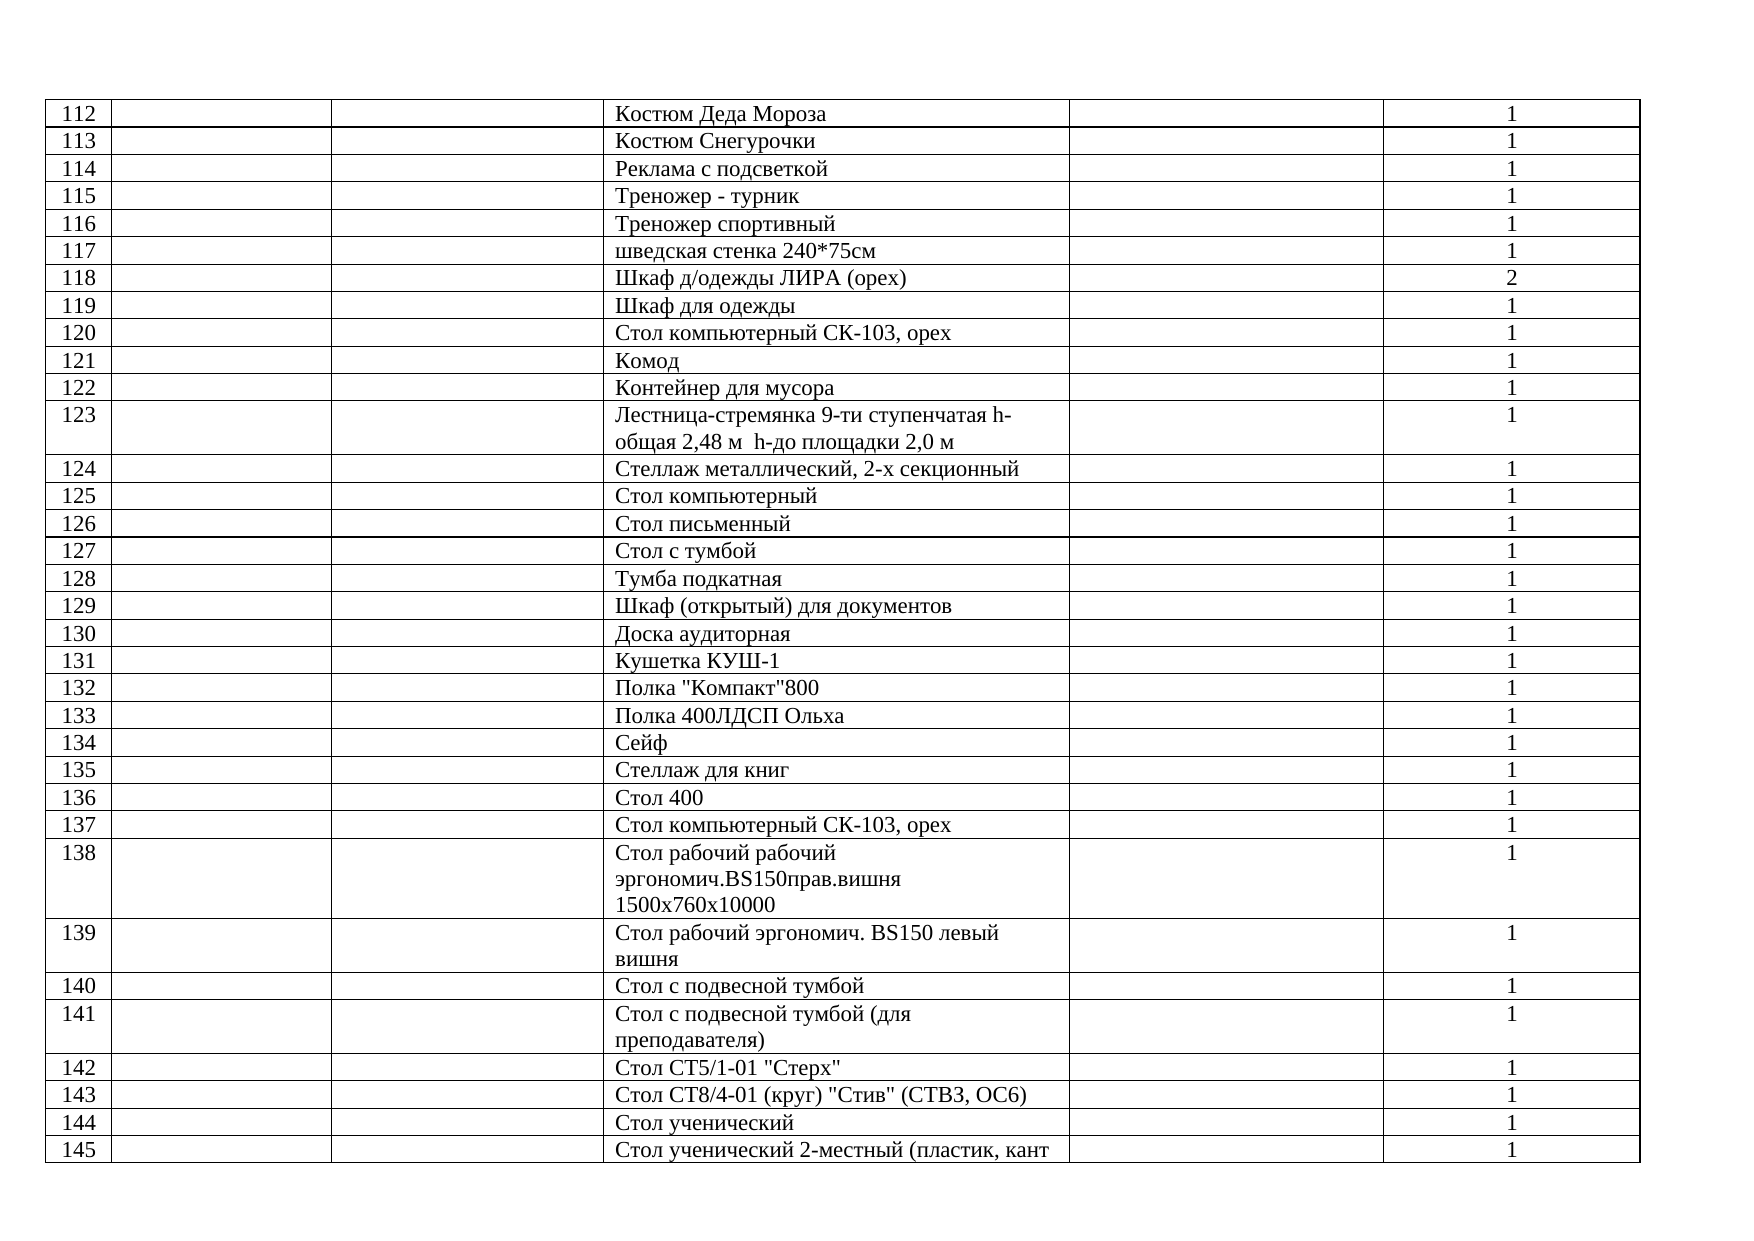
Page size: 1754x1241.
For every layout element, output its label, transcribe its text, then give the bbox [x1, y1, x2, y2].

table_cell Стол с подвесной тумбой (для преподавателя) [604, 1000, 1069, 1053]
table_cell [1070, 839, 1383, 918]
table_cell [332, 510, 603, 536]
table_cell [1070, 182, 1383, 209]
table_cell Стол рабочий эргономич. BS150 левый вишня [604, 919, 1069, 972]
table_cell [1070, 1081, 1383, 1107]
table_cell Стеллаж металлический, 2-х секционный [604, 455, 1069, 482]
table_cell 127 [46, 538, 111, 564]
table_cell 1 [1384, 1109, 1639, 1135]
table_cell [1070, 757, 1383, 783]
table_cell 130 [46, 620, 111, 646]
table_cell [1070, 973, 1383, 999]
table_cell [112, 182, 331, 209]
table_cell 125 [46, 483, 111, 509]
table_cell 124 [46, 455, 111, 482]
table_cell [332, 401, 603, 454]
table_cell Стол письменный [604, 510, 1069, 536]
table_cell [332, 811, 603, 838]
table_cell [332, 784, 603, 810]
table_cell [1070, 265, 1383, 291]
table_cell [112, 510, 331, 536]
table_cell шведская стенка 240*75см [604, 237, 1069, 263]
table_cell 1 [1384, 210, 1639, 236]
table_cell 141 [46, 1000, 111, 1053]
table_cell [1070, 1054, 1383, 1080]
table_cell [1070, 483, 1383, 509]
table_cell [112, 1136, 331, 1162]
table_cell 142 [46, 1054, 111, 1080]
table_cell 137 [46, 811, 111, 838]
table_cell 1 [1384, 128, 1639, 154]
table_cell [1070, 811, 1383, 838]
table_cell [112, 455, 331, 482]
table_cell [1070, 237, 1383, 263]
table_cell [1070, 592, 1383, 618]
table_cell [1070, 919, 1383, 972]
table_cell [1070, 565, 1383, 591]
table_cell 1 [1384, 538, 1639, 564]
table_cell 144 [46, 1109, 111, 1135]
table_cell [112, 729, 331, 756]
table_cell Стол 400 [604, 784, 1069, 810]
table_cell 1 [1384, 702, 1639, 728]
table_cell [112, 237, 331, 263]
table_cell [1070, 1136, 1383, 1162]
table_cell Стол компьютерный [604, 483, 1069, 509]
table_cell 117 [46, 237, 111, 263]
table_cell [332, 210, 603, 236]
table_cell 129 [46, 592, 111, 618]
table_cell Стол с подвесной тумбой [604, 973, 1069, 999]
table_cell [112, 401, 331, 454]
table_cell [1070, 128, 1383, 154]
table_cell 1 [1384, 919, 1639, 972]
table_cell Стол ученический [604, 1109, 1069, 1135]
table_cell 1 [1384, 401, 1639, 454]
table_cell [112, 265, 331, 291]
table_cell [1070, 374, 1383, 400]
table_cell 1 [1384, 1081, 1639, 1107]
table_cell 1 [1384, 510, 1639, 536]
table_cell [332, 1109, 603, 1135]
table_cell [332, 237, 603, 263]
table_cell [112, 620, 331, 646]
table_cell 1 [1384, 1054, 1639, 1080]
table_cell 1 [1384, 100, 1639, 126]
table_cell [332, 100, 603, 126]
table_cell 1 [1384, 237, 1639, 263]
table_cell Костюм Снегурочки [604, 128, 1069, 154]
table_cell [112, 702, 331, 728]
table_cell [112, 973, 331, 999]
table_cell [112, 919, 331, 972]
table_cell [1070, 702, 1383, 728]
table_cell [1070, 784, 1383, 810]
table_cell [1070, 292, 1383, 318]
table_cell [1070, 510, 1383, 536]
table_cell 131 [46, 647, 111, 673]
table_cell 1 [1384, 647, 1639, 673]
table_cell [332, 973, 603, 999]
table_cell [332, 538, 603, 564]
table_cell 1 [1384, 483, 1639, 509]
table_cell [332, 919, 603, 972]
table_cell Стол рабочий рабочий эргономич.BS150прав.вишня 1500х760х10000 [604, 839, 1069, 918]
table_cell Костюм Деда Мороза [604, 100, 1069, 126]
table_cell [112, 100, 331, 126]
table_cell 113 [46, 128, 111, 154]
table_cell 114 [46, 155, 111, 181]
table_cell [332, 757, 603, 783]
table_cell 1 [1384, 374, 1639, 400]
table_cell [1070, 100, 1383, 126]
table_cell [604, 1136, 1069, 1162]
table_cell 115 [46, 182, 111, 209]
table_cell [112, 1109, 331, 1135]
table_cell 145 [46, 1136, 111, 1162]
table_cell 1 [1384, 347, 1639, 373]
table_cell 2 [1384, 265, 1639, 291]
table_cell 133 [46, 702, 111, 728]
table_cell [1070, 347, 1383, 373]
table_cell Треножер спортивный [604, 210, 1069, 236]
table_cell [1070, 155, 1383, 181]
table_cell [112, 565, 331, 591]
table_cell 134 [46, 729, 111, 756]
table_cell 128 [46, 565, 111, 591]
table_cell [112, 784, 331, 810]
table_cell Стол с тумбой [604, 538, 1069, 564]
table_cell [112, 647, 331, 673]
table_cell [112, 757, 331, 783]
table_cell [332, 1000, 603, 1053]
table_cell Стол компьютерный СК-103, орех [604, 319, 1069, 346]
table_cell 1 [1384, 592, 1639, 618]
table_cell Сейф [604, 729, 1069, 756]
table_cell [332, 729, 603, 756]
table_cell [112, 292, 331, 318]
table_cell 1 [1384, 729, 1639, 756]
table_cell 120 [46, 319, 111, 346]
table_cell Тумба подкатная [604, 565, 1069, 591]
table_cell Лестница-стремянка 9-ти ступенчатая h-общая 2,48 м h-до площадки 2,0 м [604, 401, 1069, 454]
table_cell [1070, 729, 1383, 756]
table_cell [112, 592, 331, 618]
table_cell 135 [46, 757, 111, 783]
table_cell [332, 483, 603, 509]
table_cell [332, 592, 603, 618]
table_cell 140 [46, 973, 111, 999]
table_cell [1070, 1000, 1383, 1053]
table_cell 116 [46, 210, 111, 236]
table_cell Стол компьютерный СК-103, орех [604, 811, 1069, 838]
table_cell 126 [46, 510, 111, 536]
table_cell 1 [1384, 1000, 1639, 1053]
table_cell 1 [1384, 620, 1639, 646]
table_cell [112, 374, 331, 400]
table_cell [112, 538, 331, 564]
table_cell [112, 128, 331, 154]
table_cell [332, 1054, 603, 1080]
table_cell Доска аудиторная [604, 620, 1069, 646]
table_cell [112, 210, 331, 236]
table_cell 1 [1384, 319, 1639, 346]
table_cell [332, 128, 603, 154]
table_cell 1 [1384, 155, 1639, 181]
table_cell 143 [46, 1081, 111, 1107]
table_cell 123 [46, 401, 111, 454]
table_cell [1070, 455, 1383, 482]
table_cell [112, 1000, 331, 1053]
table_cell Полка "Компакт"800 [604, 674, 1069, 701]
table_cell Комод [604, 347, 1069, 373]
table_cell Шкаф для одежды [604, 292, 1069, 318]
table_cell 122 [46, 374, 111, 400]
table_cell [332, 292, 603, 318]
table_cell Реклама с подсветкой [604, 155, 1069, 181]
table_cell 121 [46, 347, 111, 373]
table_cell [332, 182, 603, 209]
table_cell 1 [1384, 811, 1639, 838]
table_cell [332, 647, 603, 673]
table_cell [332, 565, 603, 591]
table_cell 112 [46, 100, 111, 126]
table_cell Контейнер для мусора [604, 374, 1069, 400]
table_cell [1070, 674, 1383, 701]
table_cell [112, 347, 331, 373]
table_cell [112, 811, 331, 838]
table_cell [112, 839, 331, 918]
table_cell 1 [1384, 1136, 1639, 1162]
table_cell [332, 265, 603, 291]
table_cell Стеллаж для книг [604, 757, 1069, 783]
table_cell Стол СТ5/1-01 "Стерх" [604, 1054, 1069, 1080]
table_cell Кушетка КУШ-1 [604, 647, 1069, 673]
table_cell 1 [1384, 455, 1639, 482]
table_cell [1070, 620, 1383, 646]
table_cell 1 [1384, 182, 1639, 209]
table_cell 119 [46, 292, 111, 318]
table_cell [332, 455, 603, 482]
table_cell 118 [46, 265, 111, 291]
table_cell Треножер - турник [604, 182, 1069, 209]
table_cell [332, 1081, 603, 1107]
table_cell [332, 319, 603, 346]
table_cell [1070, 401, 1383, 454]
table_cell [332, 620, 603, 646]
table_cell [332, 702, 603, 728]
table_cell 1 [1384, 674, 1639, 701]
table_cell [1070, 647, 1383, 673]
table_cell [332, 839, 603, 918]
table_cell [1070, 319, 1383, 346]
table_cell [112, 483, 331, 509]
table_cell [332, 674, 603, 701]
table_cell [1070, 538, 1383, 564]
table_cell Стол СТ8/4-01 (круг) "Стив" (СТВЗ, ОС6) [604, 1081, 1069, 1107]
table_cell 1 [1384, 757, 1639, 783]
table_cell [112, 155, 331, 181]
table_cell 1 [1384, 973, 1639, 999]
table_cell [1070, 210, 1383, 236]
table_cell [112, 1054, 331, 1080]
table_cell 1 [1384, 292, 1639, 318]
table_cell 132 [46, 674, 111, 701]
table_cell Полка 400ЛДСП Ольха [604, 702, 1069, 728]
table_cell 139 [46, 919, 111, 972]
table_cell Шкаф (открытый) для документов [604, 592, 1069, 618]
table_cell 1 [1384, 565, 1639, 591]
table_cell Шкаф д/одежды ЛИРА (орех) [604, 265, 1069, 291]
table_cell [112, 674, 331, 701]
table_cell [112, 319, 331, 346]
table_cell [1070, 1109, 1383, 1135]
table_cell [332, 347, 603, 373]
table_cell 1 [1384, 784, 1639, 810]
table_cell [332, 155, 603, 181]
table_cell [332, 1136, 603, 1162]
table_cell [112, 1081, 331, 1107]
table_cell 1 [1384, 839, 1639, 918]
table_cell 138 [46, 839, 111, 918]
table_cell 136 [46, 784, 111, 810]
table_cell [332, 374, 603, 400]
